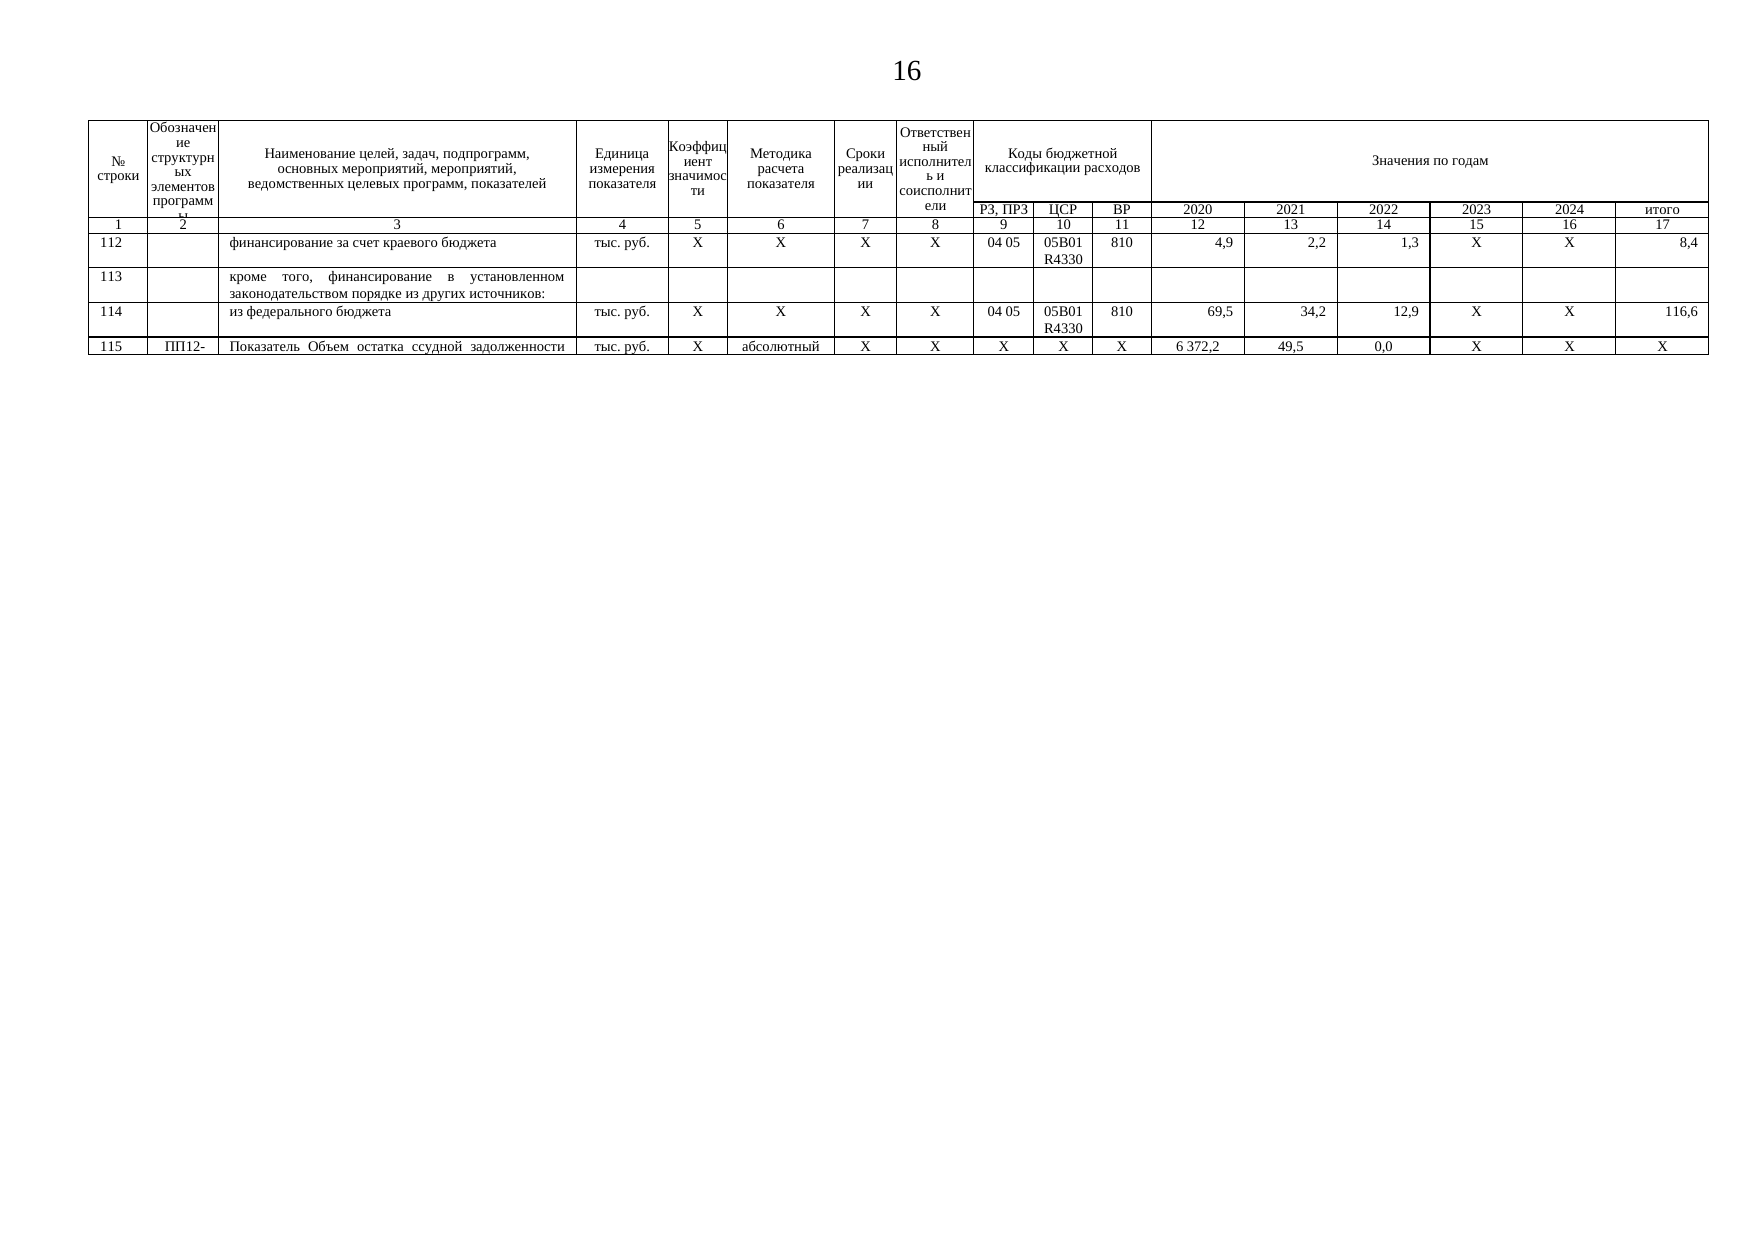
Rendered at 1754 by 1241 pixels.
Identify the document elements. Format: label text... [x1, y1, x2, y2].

table_cell абсолютный показатель [728, 338, 834, 354]
table_cell 2023 [1431, 203, 1522, 217]
table_header Коды бюджетной классификации расходов [974, 121, 1151, 201]
table_cell Х [974, 338, 1033, 354]
table_cell 7 [835, 218, 896, 233]
table_cell Х [728, 234, 834, 267]
table_cell тыс. руб. [577, 338, 668, 354]
table_cell Х [669, 234, 727, 267]
table_cell 810 [1093, 234, 1151, 267]
table_header Обозначение структурных элементов программы [148, 121, 218, 217]
table_cell 116,6 [1616, 303, 1708, 336]
table_cell 12 [1152, 218, 1244, 233]
table_cell Х [1093, 338, 1151, 354]
table_cell 2 [148, 218, 218, 233]
table_cell [669, 268, 727, 302]
table_cell 114 [89, 303, 147, 336]
table_cell [1616, 268, 1708, 302]
table_cell Х [897, 303, 973, 336]
table_cell тыс. руб. [577, 303, 668, 336]
table_cell [1093, 268, 1151, 302]
table_cell тыс. руб. [577, 234, 668, 267]
table_cell [835, 268, 896, 302]
table_cell Х [835, 303, 896, 336]
table_cell 2024 [1523, 203, 1615, 217]
table_cell 112 [89, 234, 147, 267]
table_cell 8 [897, 218, 973, 233]
table_cell кроме того, финансирование в установленном законодательством порядке из других источников: [219, 268, 576, 302]
table_cell 1 [89, 218, 147, 233]
table_header Единица измерения показателя [577, 121, 668, 217]
table_cell 17 [1616, 218, 1708, 233]
table_cell Х [1616, 338, 1708, 354]
table_cell 12,9 [1338, 303, 1429, 336]
table_cell 4 [577, 218, 668, 233]
table_cell 04 05 [974, 303, 1033, 336]
table_cell 1,3 [1338, 234, 1429, 267]
table_cell Х [1431, 234, 1522, 267]
table_cell Показатель Объем остатка ссудной задолженности по субсидируемым кредитам (займам)» [219, 338, 576, 354]
table_header Значения по годам [1152, 121, 1708, 201]
table_header Коэффициент значимости [669, 121, 727, 217]
table_cell Х [669, 303, 727, 336]
table_cell ВР [1093, 203, 1151, 217]
table_cell из федерального бюджета [219, 303, 576, 336]
table_header Наименование целей, задач, подпрограмм, основных мероприятий, мероприятий, ведомственных целевых программ, показателей [219, 121, 576, 217]
table_cell 8,4 [1616, 234, 1708, 267]
table_cell Х [897, 234, 973, 267]
table_cell 810 [1093, 303, 1151, 336]
table_cell Х [1523, 303, 1615, 336]
table_cell Х [1523, 234, 1615, 267]
table_header Сроки реализации [835, 121, 896, 217]
table_cell 10 [1034, 218, 1092, 233]
table_cell [974, 268, 1033, 302]
table_cell [1245, 268, 1337, 302]
table_header № строки [89, 121, 147, 217]
table_cell Х [1431, 303, 1522, 336]
table_cell итого [1616, 203, 1708, 217]
table_cell [1338, 268, 1429, 302]
table_cell 69,5 [1152, 303, 1244, 336]
table_cell [148, 234, 218, 267]
table_cell Х [1431, 338, 1522, 354]
table_cell 0,0 [1338, 338, 1429, 354]
table_cell Х [897, 338, 973, 354]
table_cell 9 [974, 218, 1033, 233]
table_cell Х [728, 303, 834, 336]
table_cell [897, 268, 973, 302]
table_cell 05В01 R4330 [1034, 234, 1092, 267]
table_cell [1523, 268, 1615, 302]
table_cell 113 [89, 268, 147, 302]
table_cell 115 [89, 338, 147, 354]
table_cell 15 [1431, 218, 1522, 233]
table_cell 2020 [1152, 203, 1244, 217]
table_cell 04 05 [974, 234, 1033, 267]
table_cell 11 [1093, 218, 1151, 233]
table_cell 6 [728, 218, 834, 233]
table_cell Х [835, 234, 896, 267]
table_cell Х [669, 338, 727, 354]
table_cell Х [835, 338, 896, 354]
table_cell 14 [1338, 218, 1429, 233]
table_cell [1034, 268, 1092, 302]
table_cell [728, 268, 834, 302]
table_cell [148, 303, 218, 336]
table_cell 3 [219, 218, 576, 233]
table_header Методика расчета показателя [728, 121, 834, 217]
table_cell 2,2 [1245, 234, 1337, 267]
table_cell [1152, 268, 1244, 302]
table_cell 2022 [1338, 203, 1429, 217]
table_cell [1431, 268, 1522, 302]
table_cell 49,5 [1245, 338, 1337, 354]
table_cell ЦСР [1034, 203, 1092, 217]
table_cell финансирование за счет краевого бюджета [219, 234, 576, 267]
table_cell 4,9 [1152, 234, 1244, 267]
table_cell 34,2 [1245, 303, 1337, 336]
table_cell ПП12-ПМ1.16 [148, 338, 218, 354]
table_cell [577, 268, 668, 302]
table_cell 05В01 R4330 [1034, 303, 1092, 336]
table_cell 5 [669, 218, 727, 233]
table_cell 6 372,2 [1152, 338, 1244, 354]
table_cell РЗ, ПРЗ [974, 203, 1033, 217]
table_header Ответственный исполнитель и соисполнители [897, 121, 973, 217]
table_cell [148, 268, 218, 302]
table_cell 2021 [1245, 203, 1337, 217]
table_cell Х [1034, 338, 1092, 354]
table_cell 16 [1523, 218, 1615, 233]
table_cell Х [1523, 338, 1615, 354]
table_cell 13 [1245, 218, 1337, 233]
